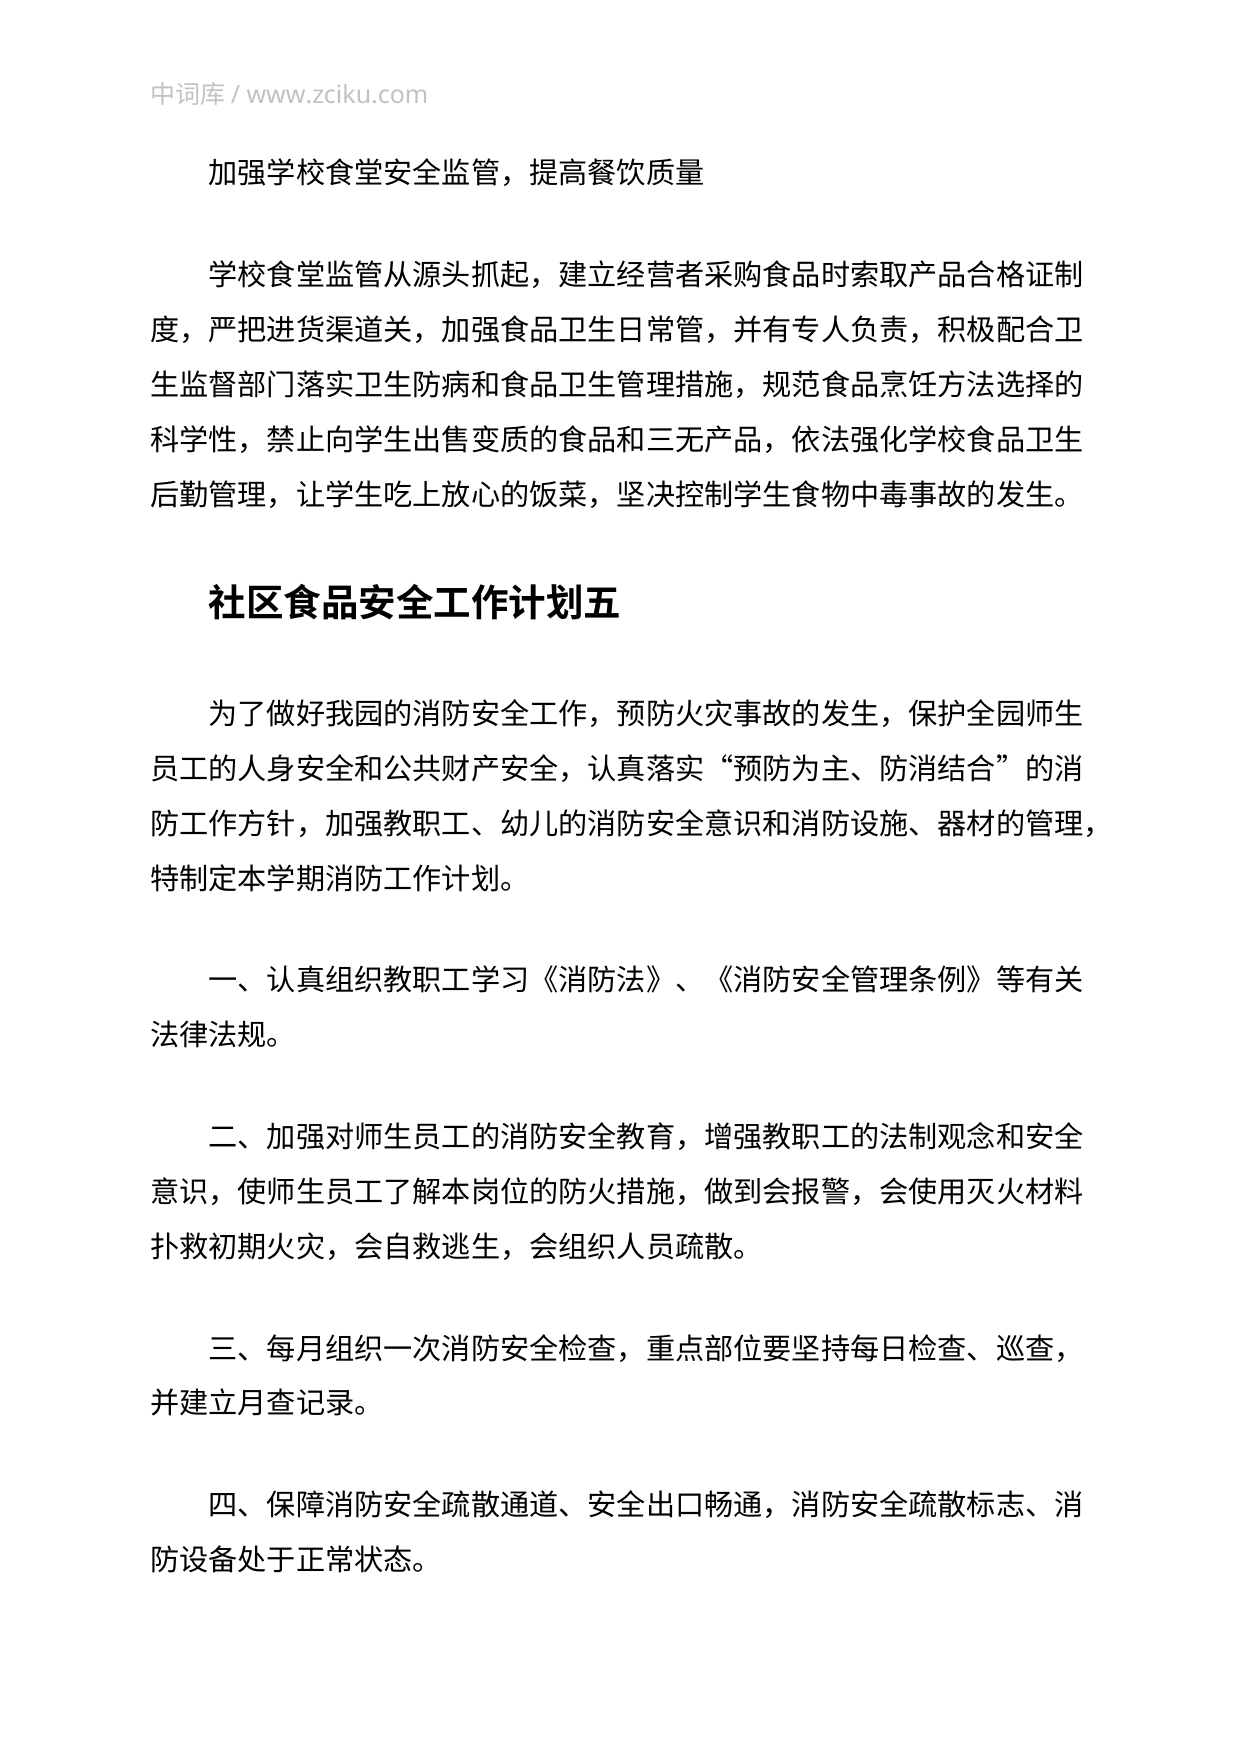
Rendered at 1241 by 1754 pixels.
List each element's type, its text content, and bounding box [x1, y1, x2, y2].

text 为了做好我园的消防安全工作，预防火灾事故的发生，保护全园师生员工的人身安全和公共财产安全，认真落实“预防为主、防消结合”的消防工作方针，加强教职工、幼儿的消防安全意识和消防设施、器材的管理，特制定本学期消防工作计划。 [150, 691, 1090, 897]
text 四、保障消防安全疏散通道、安全出口畅通，消防安全疏散标志、消防设备处于正常状态。 [150, 1482, 1090, 1579]
text 三、每月组织一次消防安全检查，重点部位要坚持每日检查、巡查，并建立月查记录。 [150, 1325, 1090, 1422]
text 一、认真组织教职工学习《消防法》、《消防安全管理条例》等有关法律法规。 [150, 957, 1090, 1054]
text 社区食品安全工作计划五 [150, 573, 1090, 627]
text 加强学校食堂安全监管，提高餐饮质量 [150, 150, 1090, 192]
text 二、加强对师生员工的消防安全教育，增强教职工的法制观念和安全意识，使师生员工了解本岗位的防火措施，做到会报警，会使用灭火材料扑救初期火灾，会自救逃生，会组织人员疏散。 [150, 1114, 1090, 1266]
text 学校食堂监管从源头抓起，建立经营者采购食品时索取产品合格证制度，严把进货渠道关，加强食品卫生日常管，并有专人负责，积极配合卫生监督部门落实卫生防病和食品卫生管理措施，规范食品烹饪方法选择的科学性，禁止向学生出售变质的食品和三无产品，依法强化学校食品卫生后勤管理，让学生吃上放心的饭菜，坚决控制学生食物中毒事故的发生。 [150, 252, 1090, 514]
